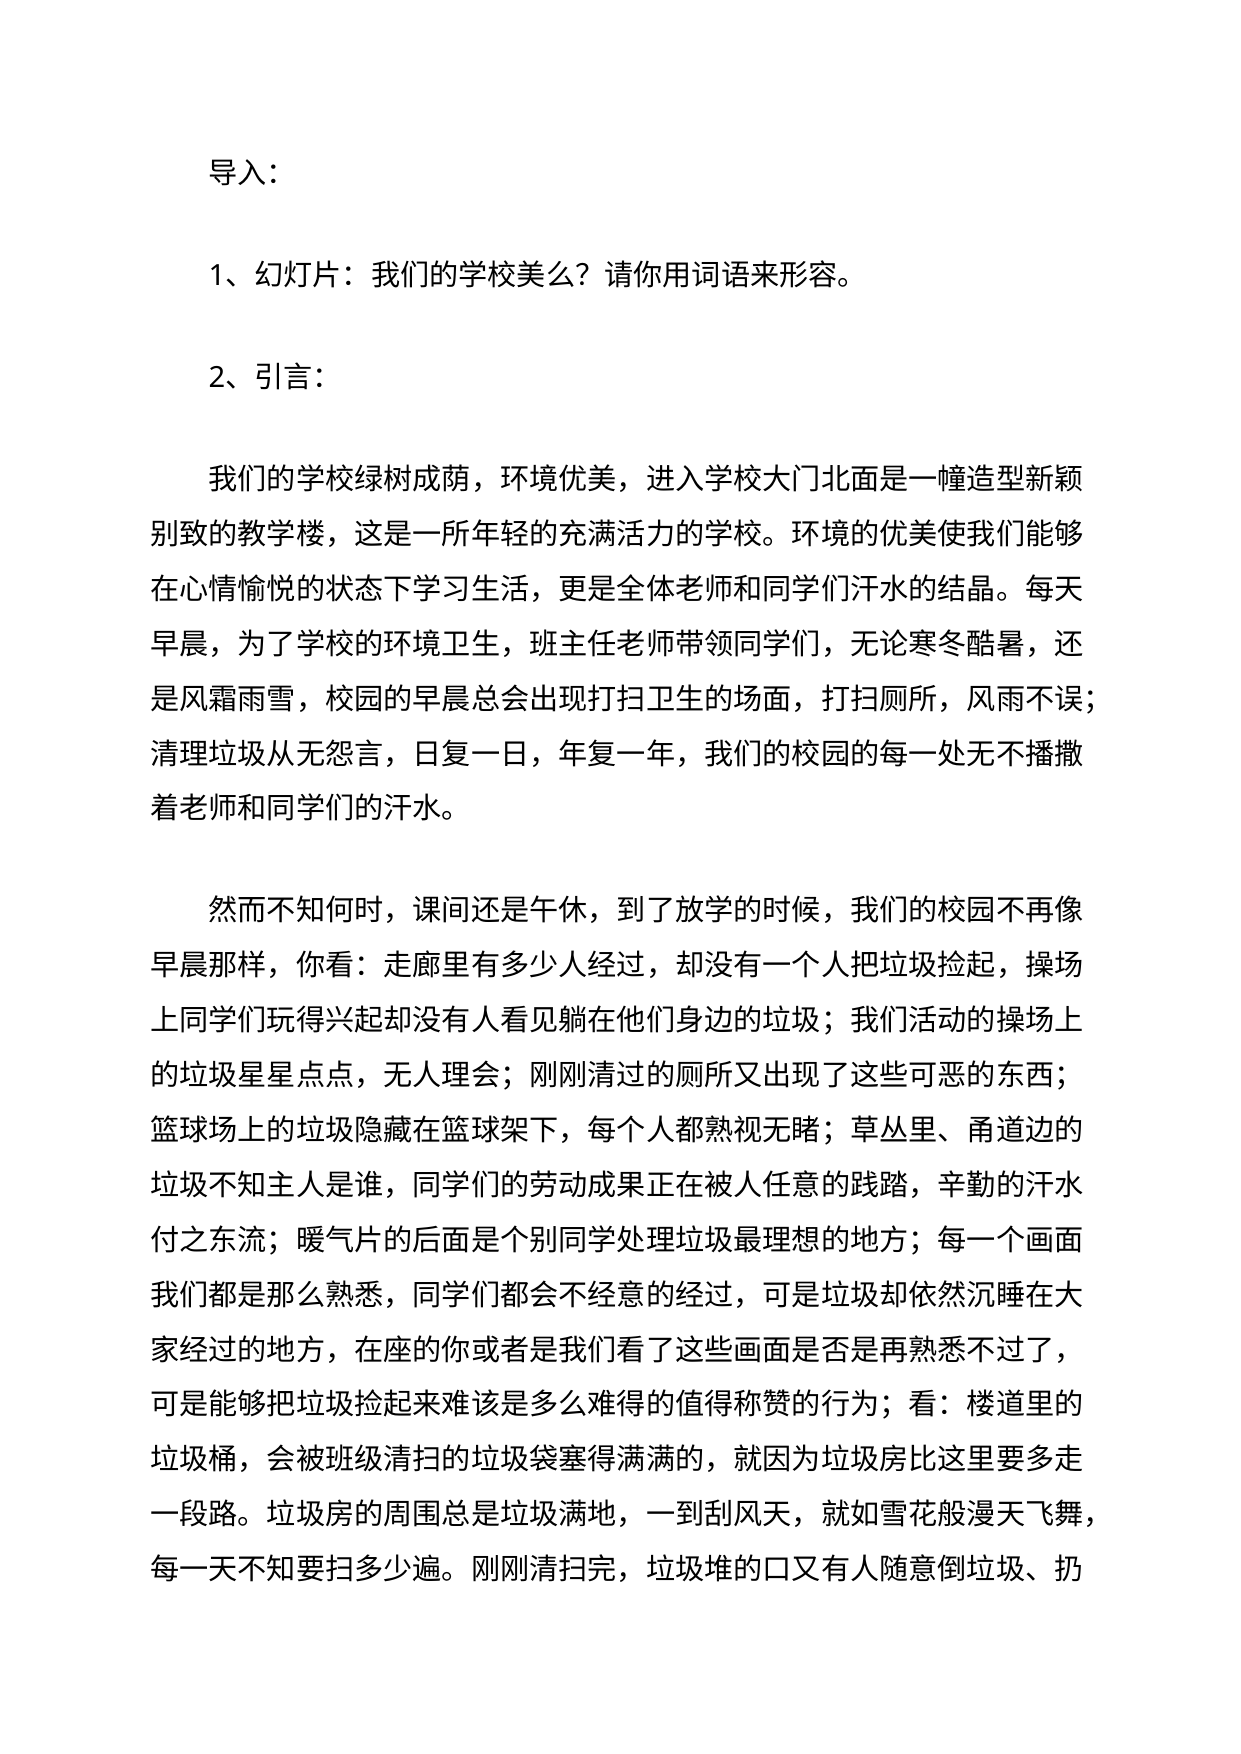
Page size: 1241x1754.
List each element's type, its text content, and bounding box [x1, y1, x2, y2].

text 2、引言： [150, 354, 1090, 396]
text 我们的学校绿树成荫，环境优美，进入学校大门北面是一幢造型新颖别致的教学楼，这是一所年轻的充满活力的学校。环境的优美使我们能够在心情愉悦的状态下学习生活，更是全体老师和同学们汗水的结晶。每天早晨，为了学校的环境卫生，班主任老师带领同学们，无论寒冬酷暑，还是风霜雨雪，校园的早晨总会出现打扫卫生的场面，打扫厕所，风雨不误；清理垃圾从无怨言，日复一日，年复一年，我们的校园的每一处无不播撒着老师和同学们的汗水。 [150, 456, 1090, 827]
text 导入： [150, 150, 1090, 192]
text 1、幻灯片：我们的学校美么？请你用词语来形容。 [150, 252, 1090, 294]
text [150, 887, 1090, 1588]
